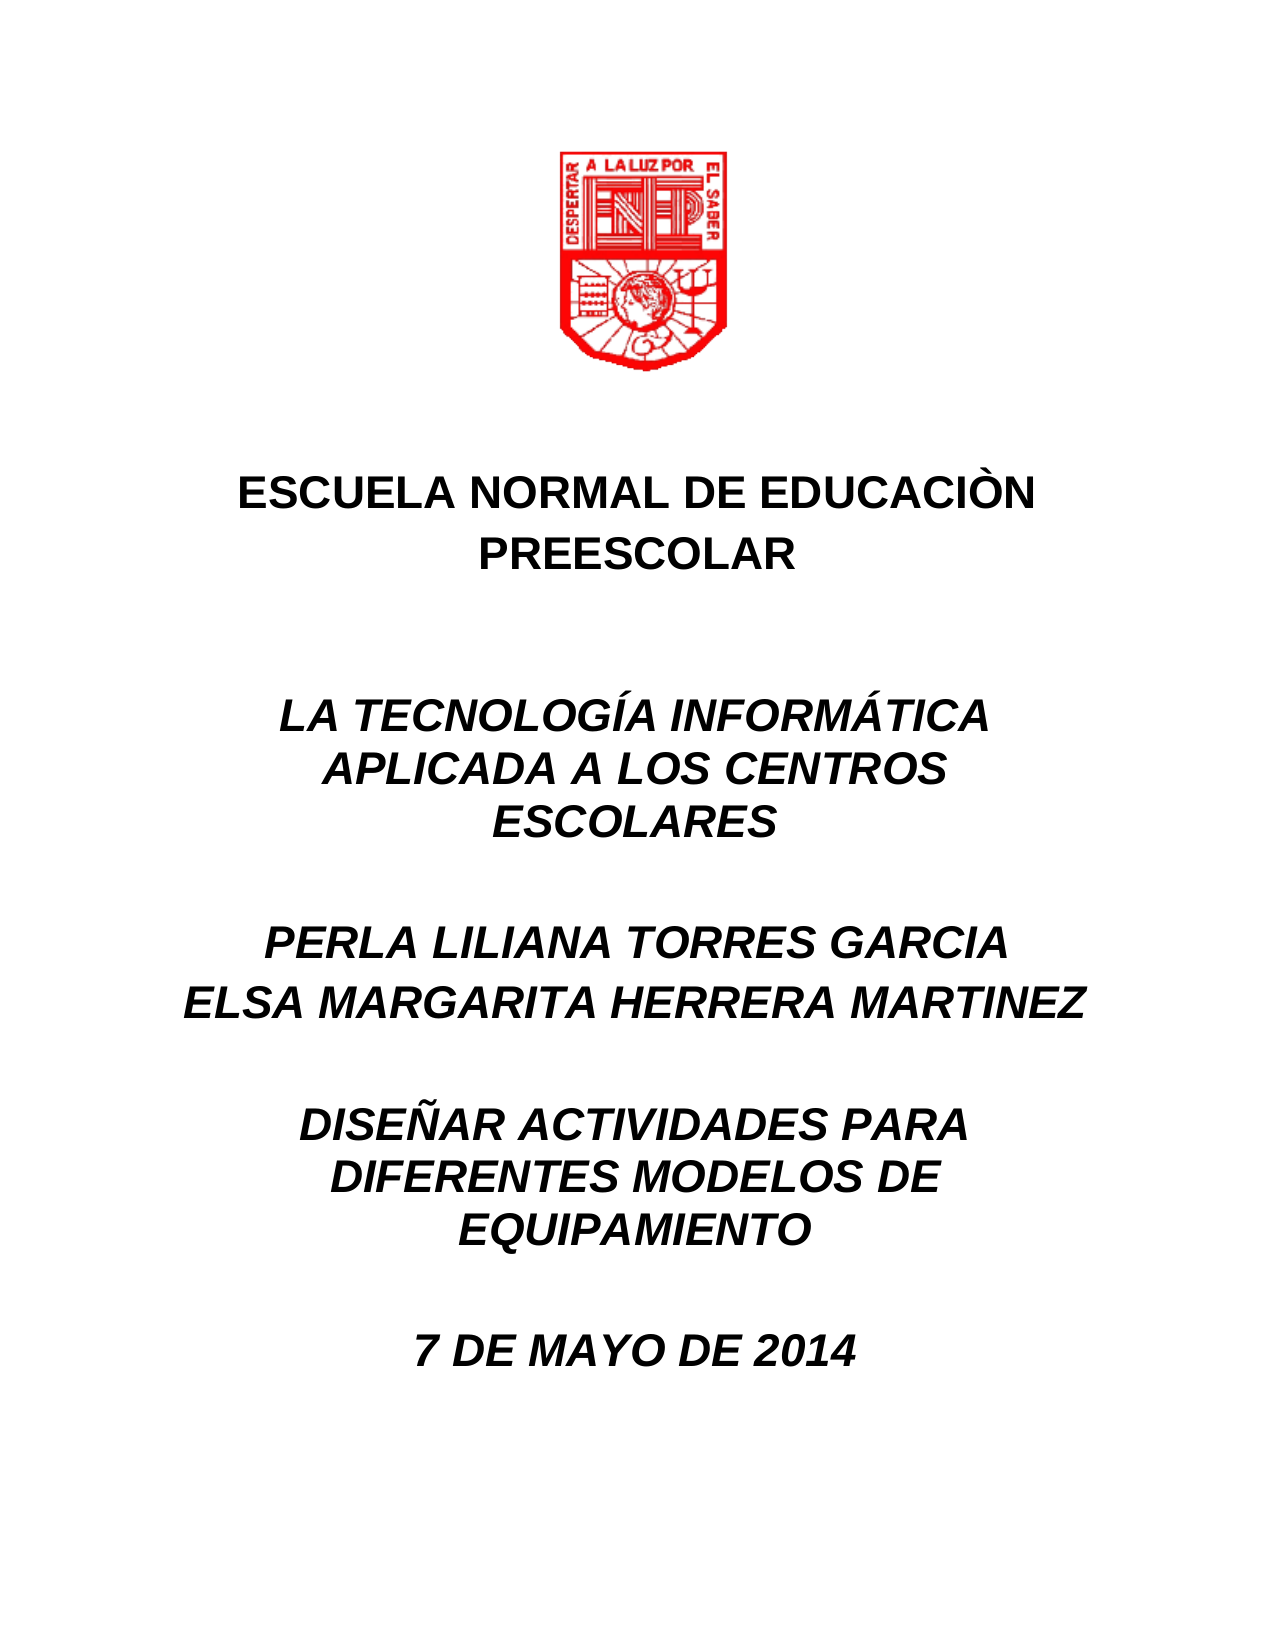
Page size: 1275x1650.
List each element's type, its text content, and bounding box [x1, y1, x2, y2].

text 7 DE MAYO DE 2014 [177, 1323, 1098, 1376]
text DISEÑAR ACTIVIDADES PARA DIFERENTES MODELOS DE EQUIPAMIENTO [177, 1097, 1098, 1255]
text ELSA MARGARITA HERRERA MARTINEZ [177, 976, 1098, 1029]
text LA TECNOLOGÍA INFORMÁTICA APLICADA A LOS CENTROS ESCOLARES [177, 689, 1098, 847]
picture [485, 147, 790, 375]
text PERLA LILIANA TORRES GARCIA [177, 915, 1098, 968]
text ESCUELA NORMAL DE EDUCACIÒN PREESCOLAR [177, 466, 1098, 579]
